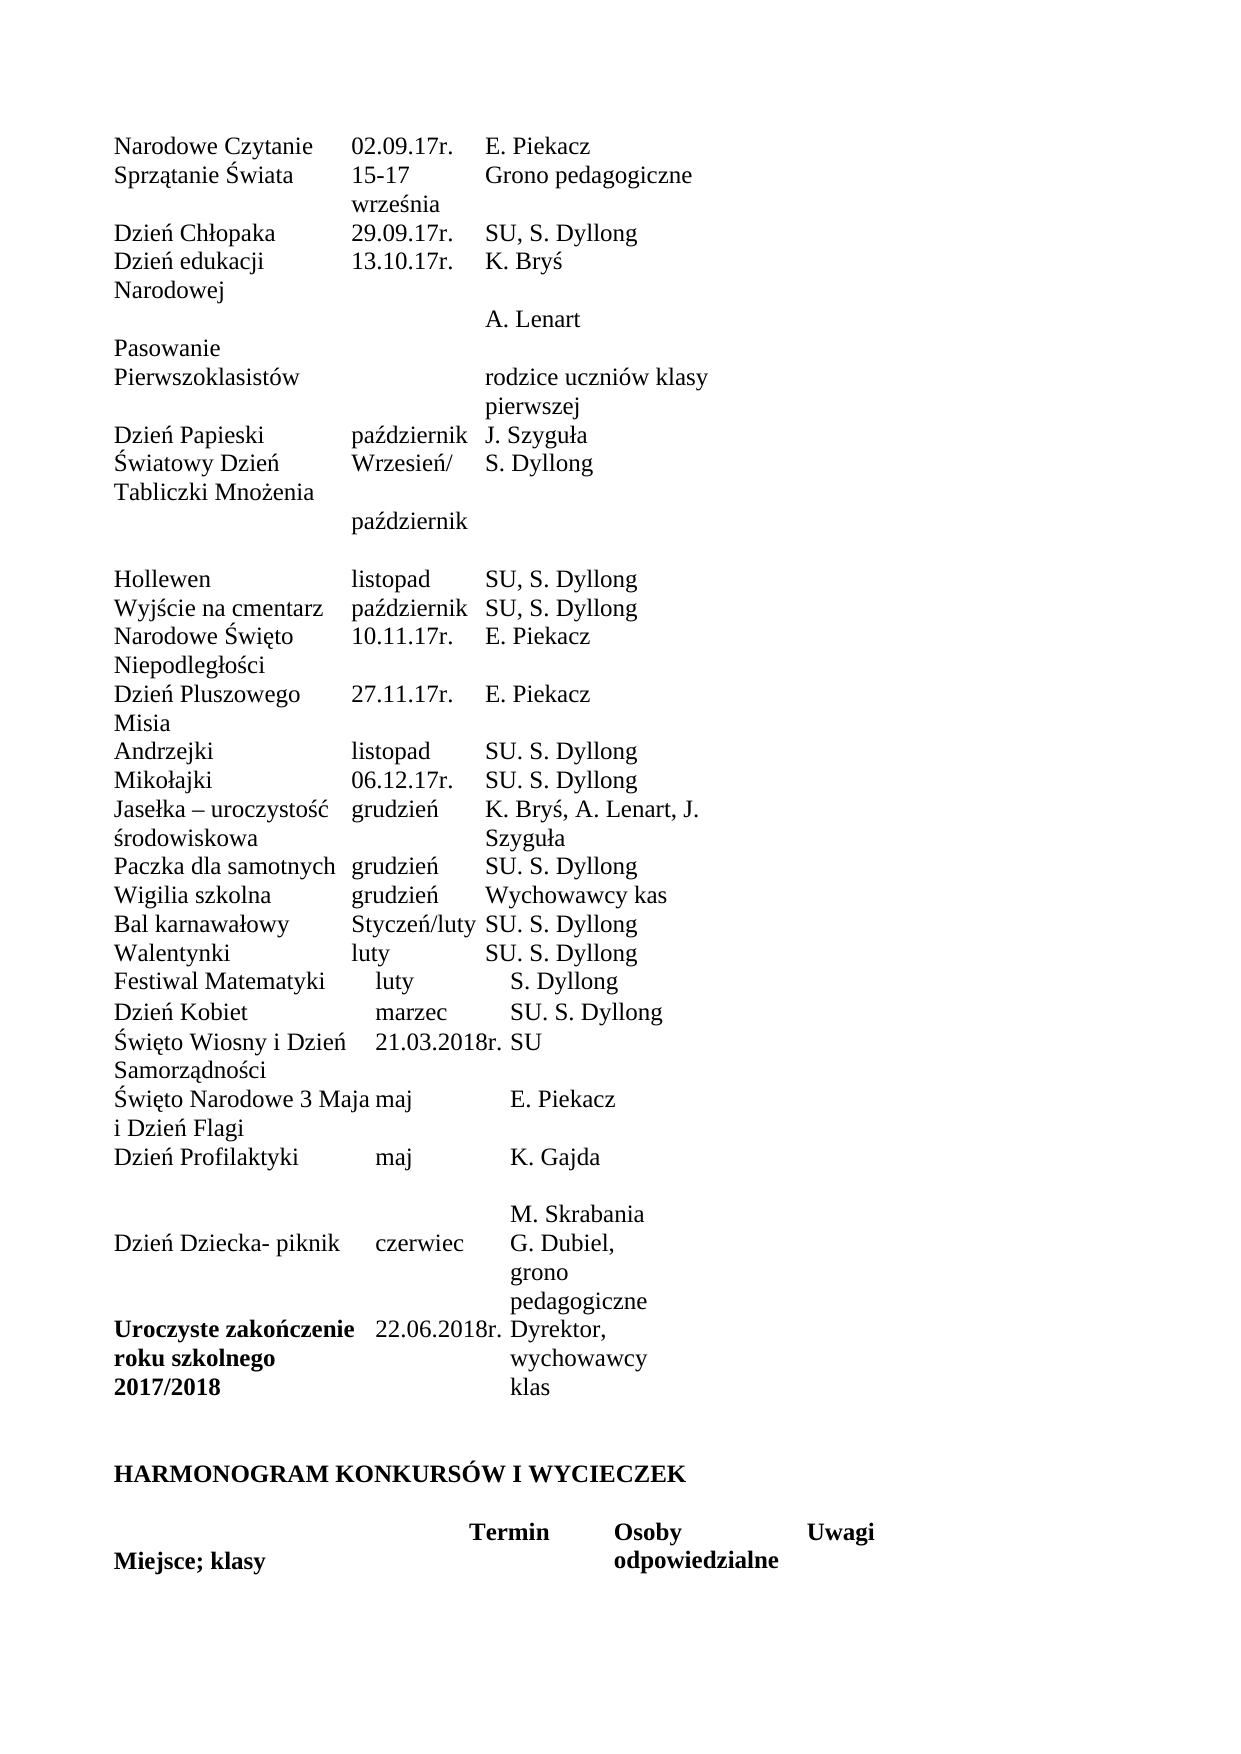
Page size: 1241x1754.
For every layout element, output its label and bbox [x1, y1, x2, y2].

table_cell [112, 130, 1128, 1634]
